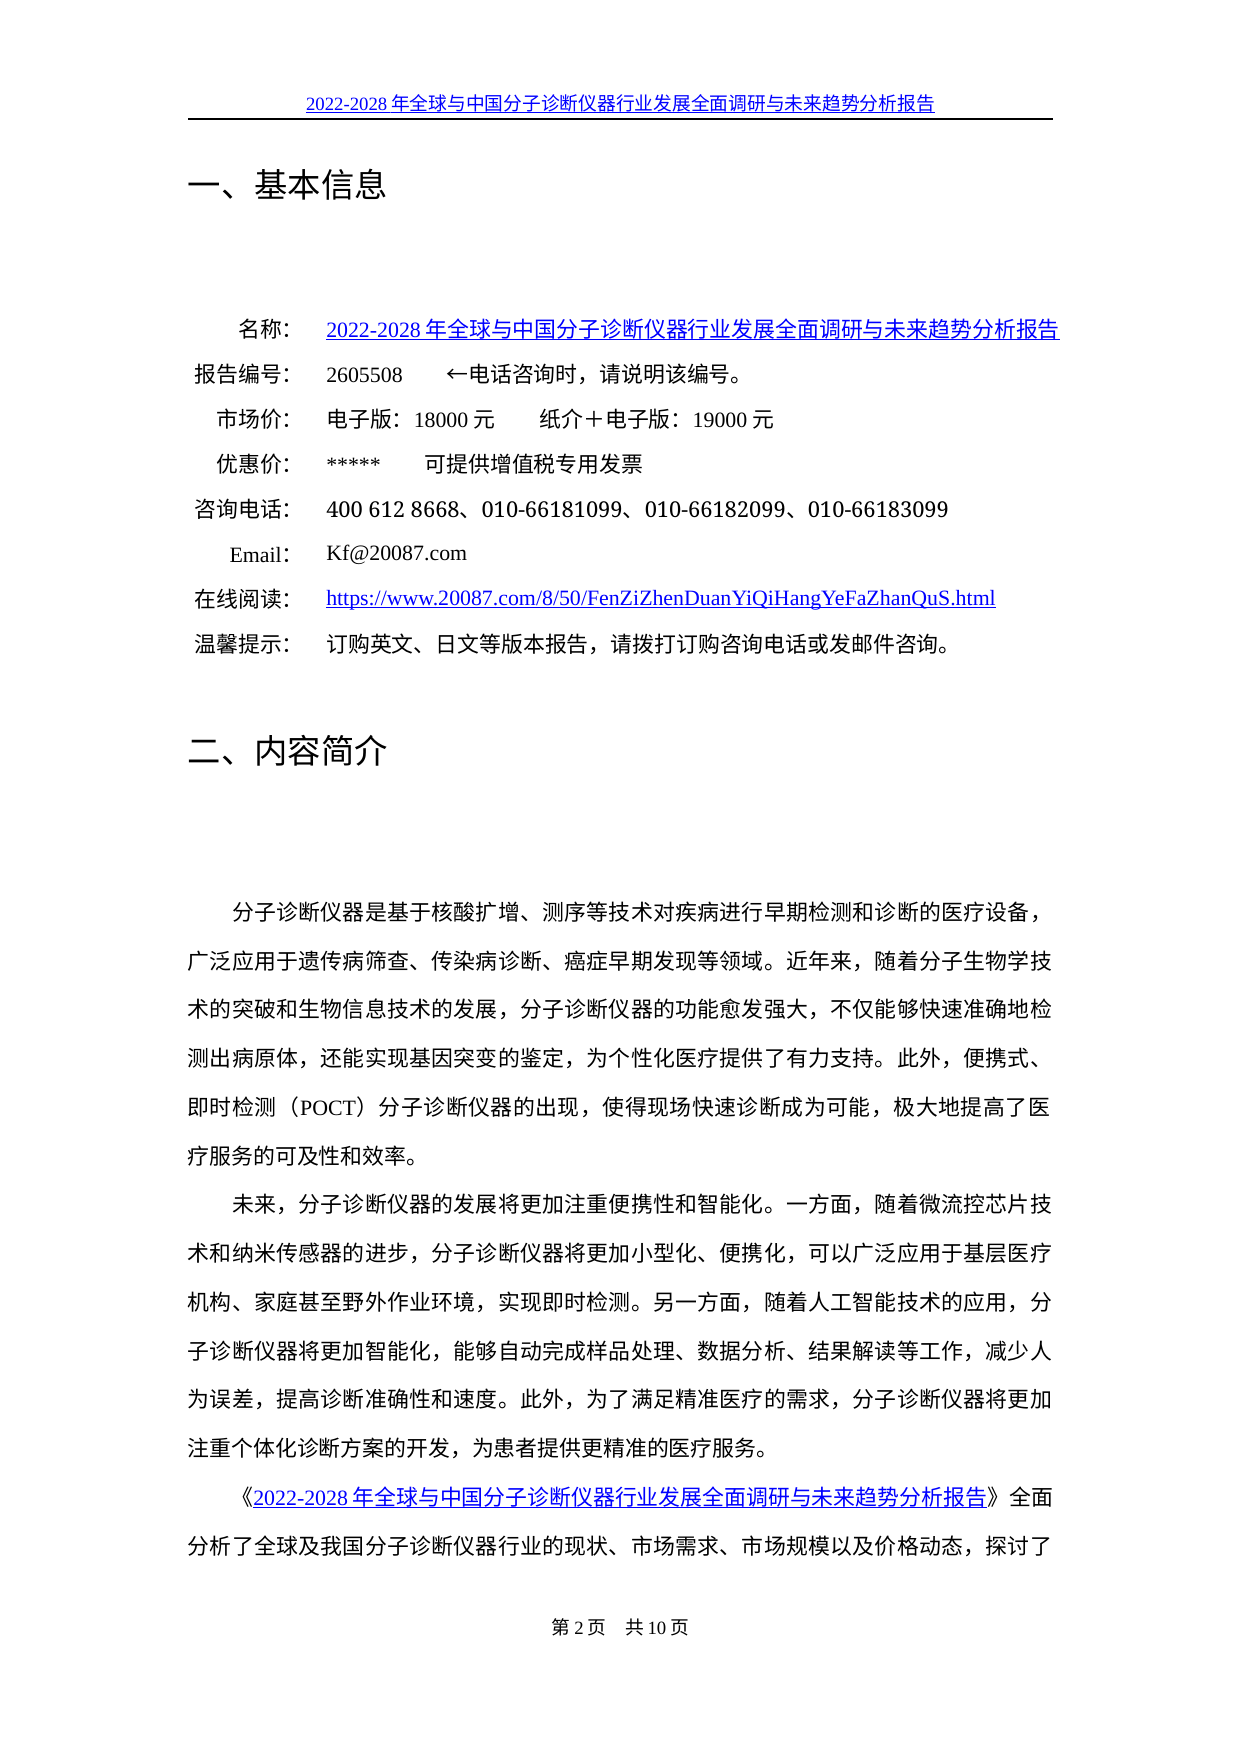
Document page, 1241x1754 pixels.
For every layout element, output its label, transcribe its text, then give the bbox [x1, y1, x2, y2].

table_cell 在线阅读： [167, 582, 315, 627]
table_cell 电子版：18000 元 纸介＋电子版：19000 元 [315, 402, 1073, 447]
table_cell 温馨提示： [167, 627, 315, 672]
table_cell 报告编号： [167, 357, 315, 402]
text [187, 894, 1053, 1561]
table_cell 咨询电话： [167, 492, 315, 537]
title 二、内容简介 [187, 717, 1053, 782]
table_cell 优惠价： [167, 447, 315, 492]
table_cell 市场价： [167, 402, 315, 447]
table_cell [315, 582, 1073, 627]
table_cell 400 612 8668、010-66181099、010-66182099、010-66183099 [315, 492, 1073, 537]
table_header 名称： [167, 312, 315, 357]
table_cell 订购英文、日文等版本报告，请拨打订购咨询电话或发邮件咨询。 [315, 627, 1073, 672]
table_cell Kf@20087.com [315, 537, 1073, 582]
table_cell ***** 可提供增值税专用发票 [315, 447, 1073, 492]
table_cell 2605508 ←电话咨询时，请说明该编号。 [315, 357, 1073, 402]
table_header 2022-2028年全球与中国分子诊断仪器行业发展全面调研与未来趋势分析报告 [315, 312, 1073, 357]
table_cell Email： [167, 537, 315, 582]
title 一、基本信息 [187, 150, 1053, 215]
